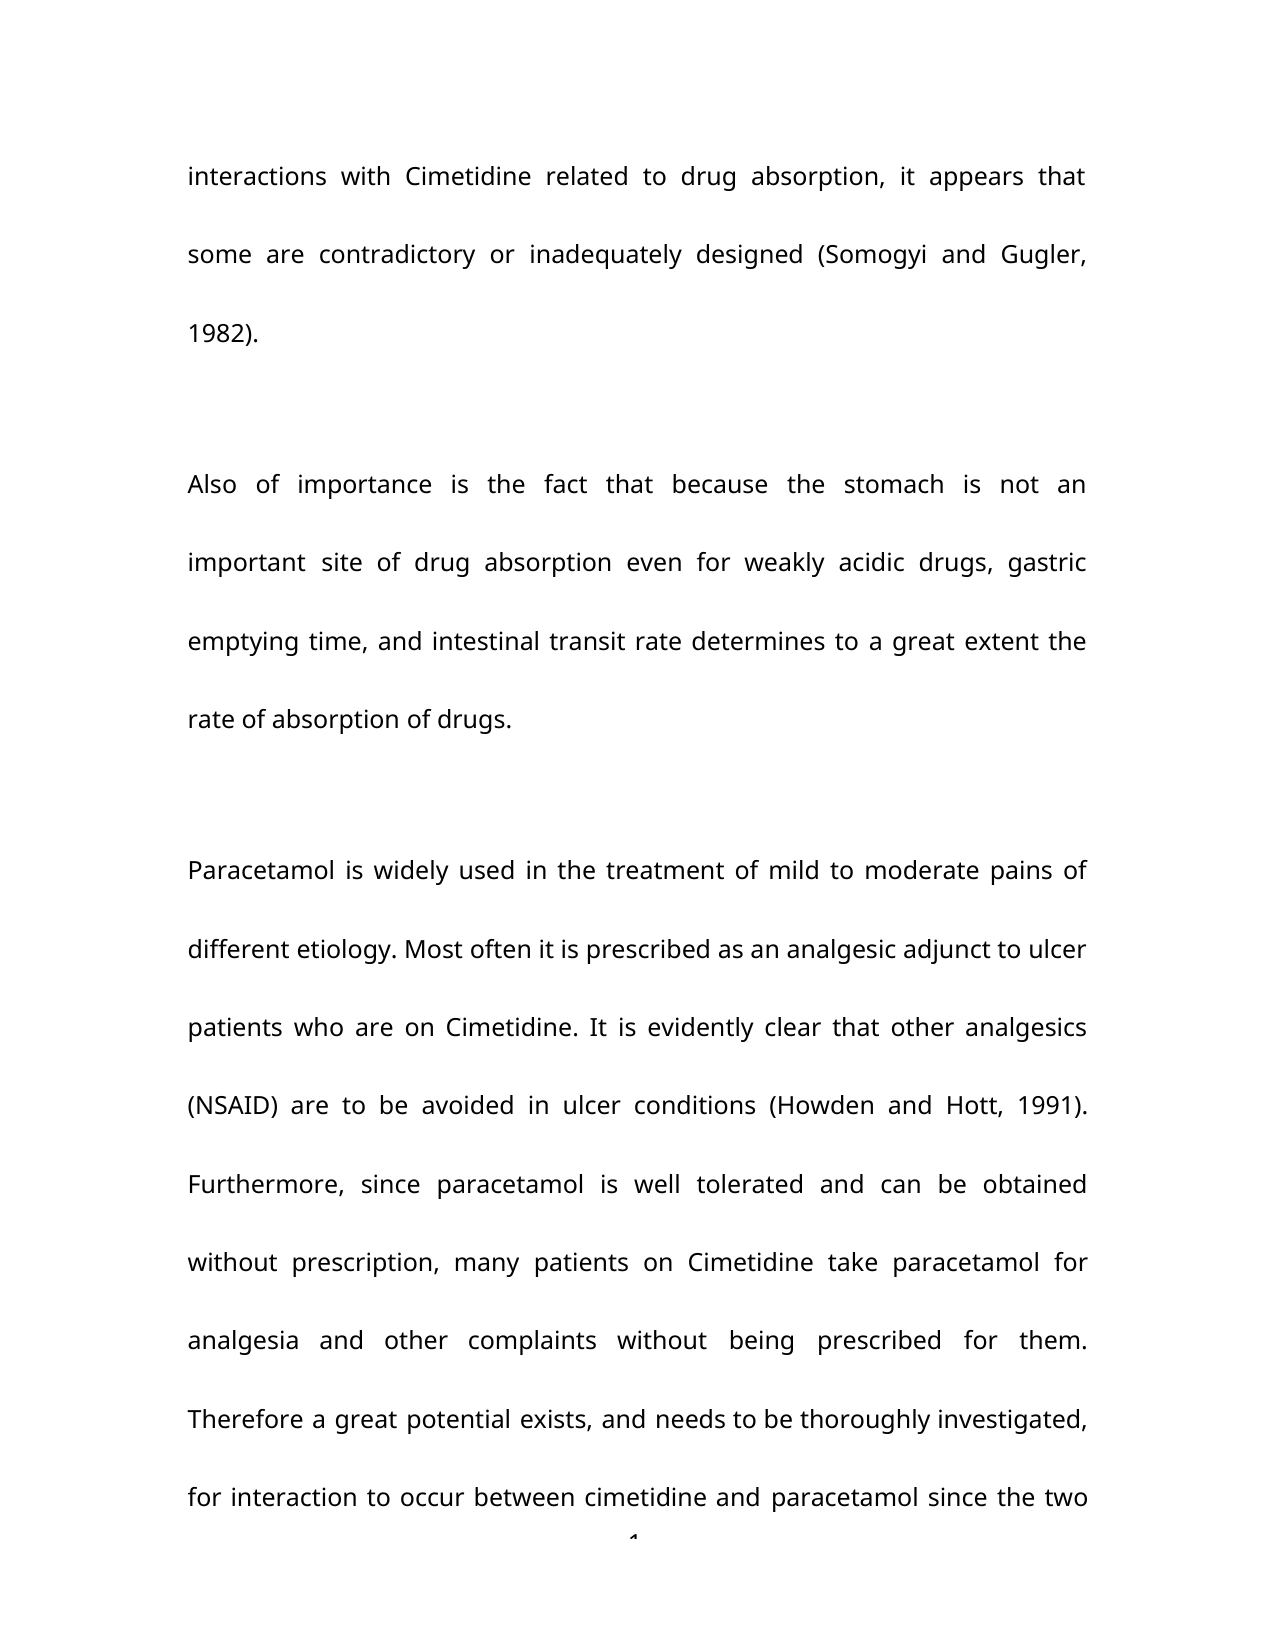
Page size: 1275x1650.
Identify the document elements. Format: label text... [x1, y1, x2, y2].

text interactions with Cimetidine related to drug absorption, it appears that some are contradictory or inadequately designed (Somogyi and Gugler, 1982). [187, 159, 1087, 349]
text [187, 853, 1088, 1514]
text Also of importance is the fact that because the stomach is not an important site of drug absorption even for weakly acidic drugs, gastric emptying time, and intestinal transit rate determines to a great extent the rate of absorption of drugs. [187, 467, 1087, 736]
